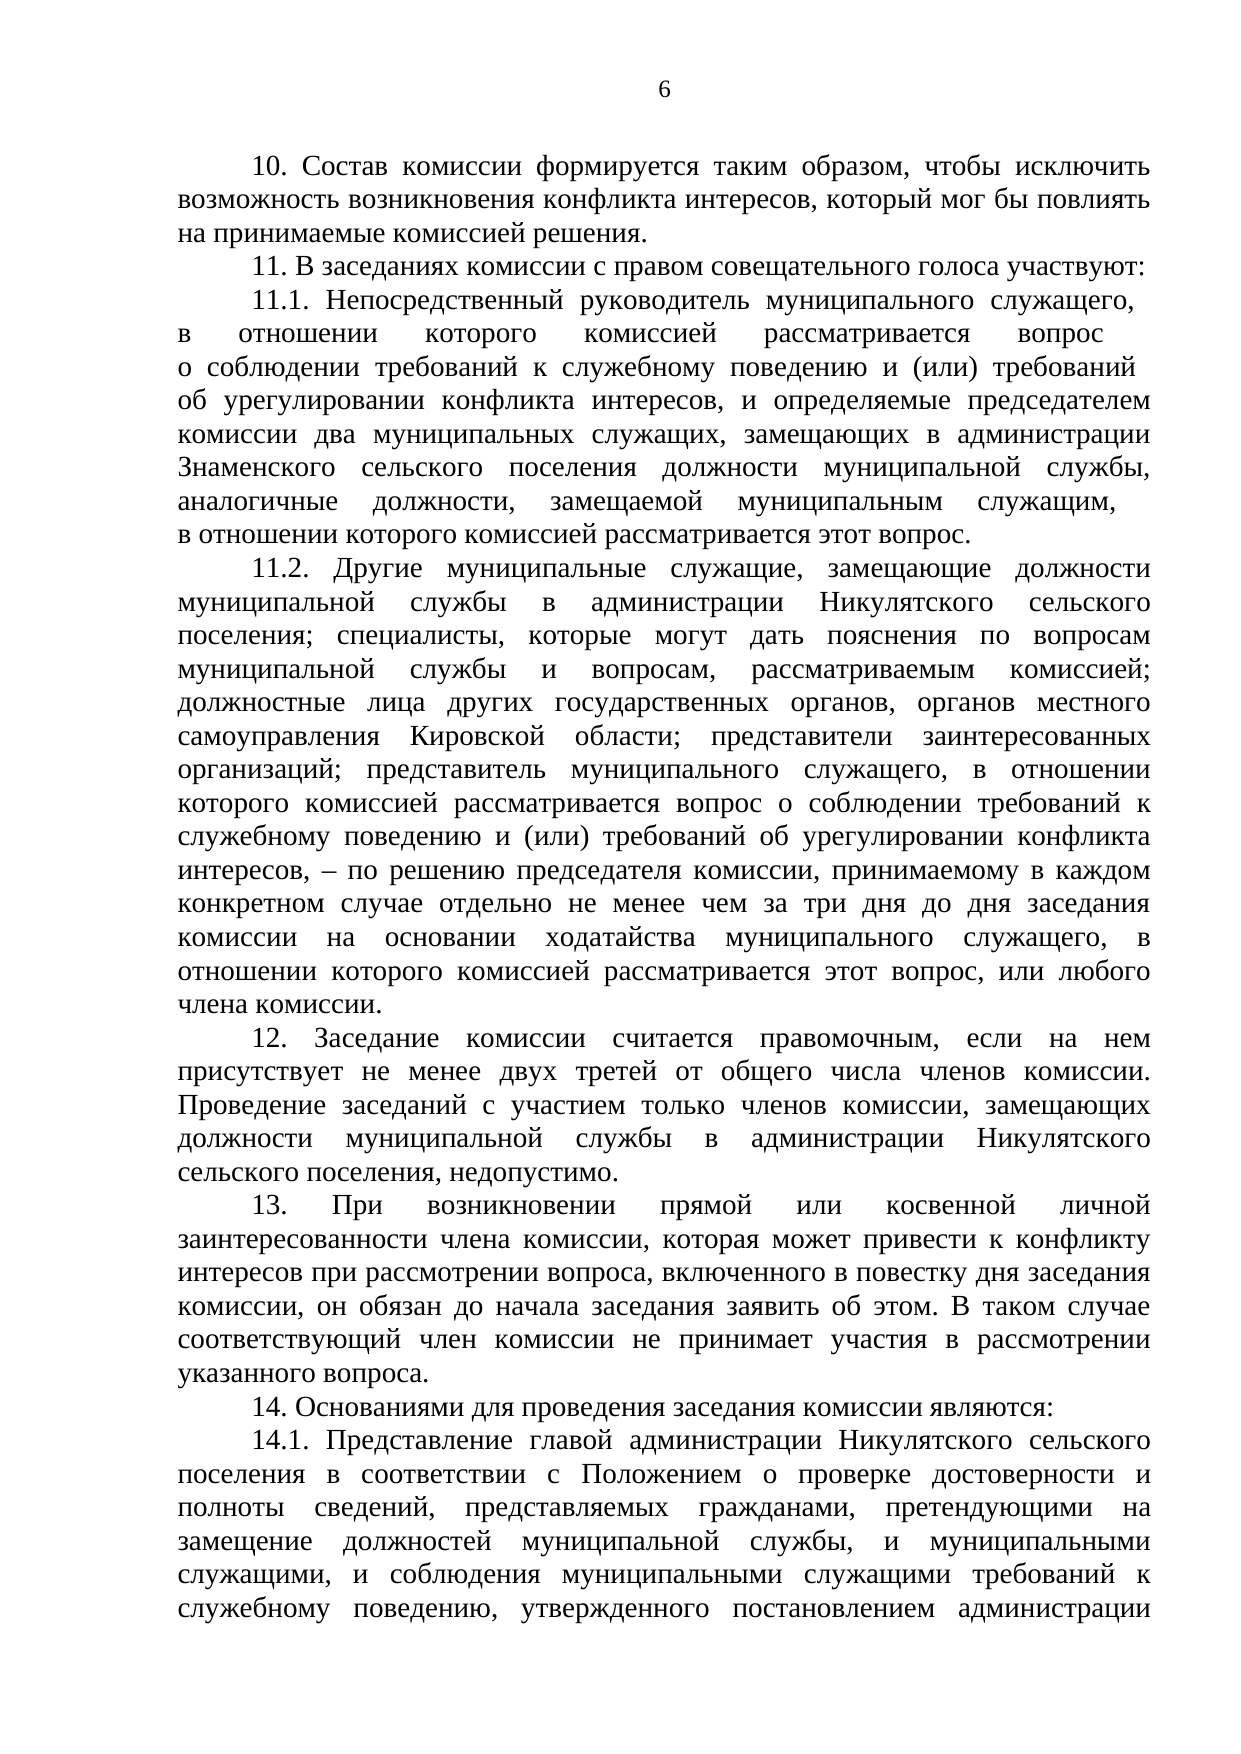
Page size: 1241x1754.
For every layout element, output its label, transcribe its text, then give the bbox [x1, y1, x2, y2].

text 11.2. Другие муниципальные служащие, замещающие должности муниципальной службы в администрации Никулятского сельского поселения; специалисты, которые могут дать пояснения по вопросам муниципальной службы и вопросам, рассматриваемым комиссией; должностные лица других государственных органов, органов местного самоуправления Кировской области; представители заинтересованных организаций; представитель муниципального служащего, в отношении которого комиссией рассматривается вопрос о соблюдении требований к служебному поведению и (или) требований об урегулировании конфликта интересов, – по решению председателя комиссии, принимаемому в каждом конкретном случае отдельно не менее чем за три дня до дня заседания комиссии на основании ходатайства муниципального служащего, в отношении которого комиссией рассматривается этот вопрос, или любого члена комиссии. [177, 550, 1152, 1020]
text 11. В заседаниях комиссии с правом совещательного голоса участвуют: [177, 248, 1152, 282]
text 13. При возникновении прямой или косвенной личной заинтересованности члена комиссии, которая может привести к конфликту интересов при рассмотрении вопроса, включенного в повестку дня заседания комиссии, он обязан до начала заседания заявить об этом. В таком случае соответствующий член комиссии не принимает участия в рассмотрении указанного вопроса. [177, 1187, 1152, 1389]
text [177, 1422, 1152, 1623]
text 11.1. Непосредственный руководитель муниципального служащего, в отношении которого комиссией рассматривается вопрос о соблюдении требований к служебному поведению и (или) требований об урегулировании конфликта интересов, и определяемые председателем комиссии два муниципальных служащих, замещающих в администрации Знаменского сельского поселения должности муниципальной службы, аналогичные должности, замещаемой муниципальным служащим, в отношении которого комиссией рассматривается этот вопрос. [177, 282, 1152, 550]
text 10. Состав комиссии формируется таким образом, чтобы исключить возможность возникновения конфликта интересов, который мог бы повлиять на принимаемые комиссией решения. [177, 148, 1152, 248]
text 14. Основаниями для проведения заседания комиссии являются: [177, 1389, 1152, 1422]
text 12. Заседание комиссии считается правомочным, если на нем присутствует не менее двух третей от общего числа членов комиссии. Проведение заседаний с участием только членов комиссии, замещающих должности муниципальной службы в администрации Никулятского сельского поселения, недопустимо. [177, 1020, 1152, 1187]
